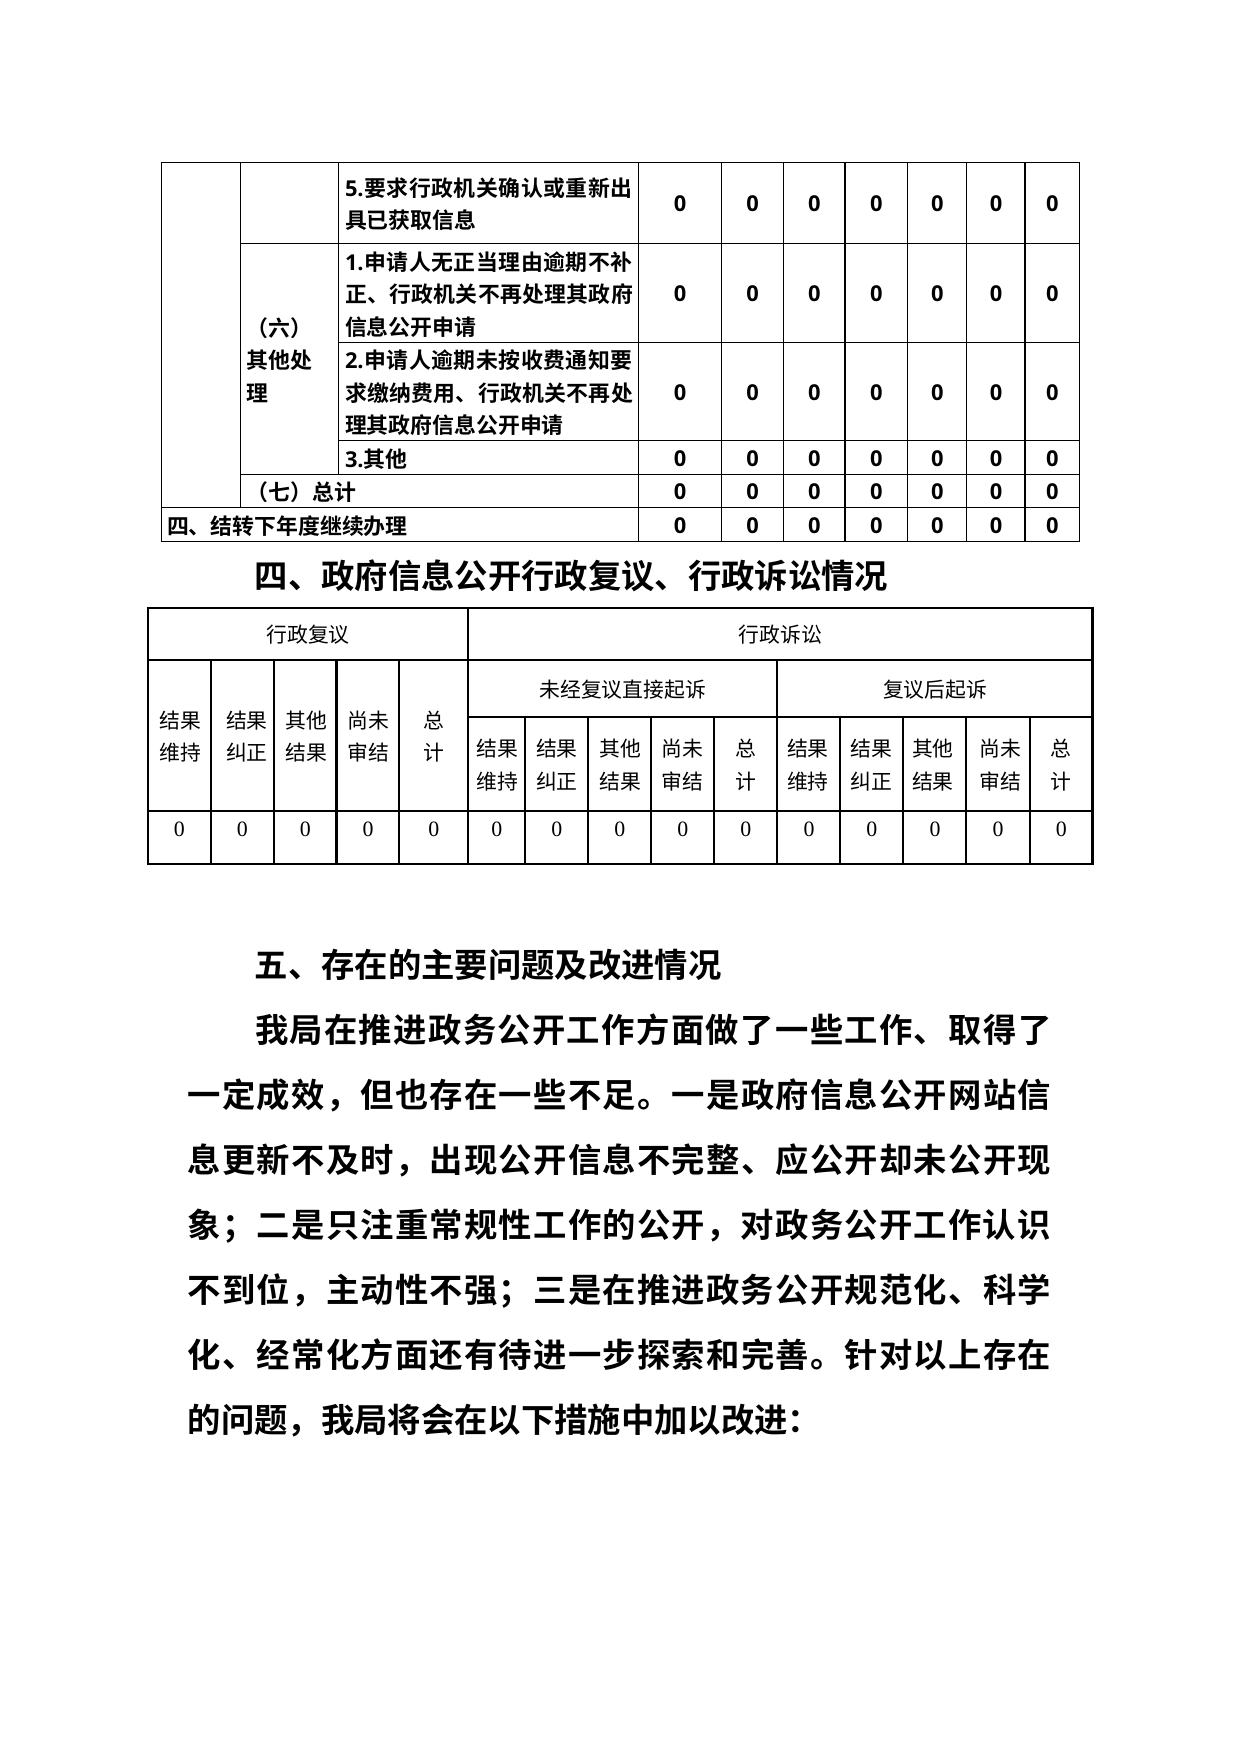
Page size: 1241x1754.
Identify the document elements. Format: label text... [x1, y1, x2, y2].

table_cell 结果维持 [778, 718, 839, 810]
list 四、政府信息公开行政复议、行政诉讼情况 [187, 542, 1053, 607]
table_cell 0 [967, 441, 1024, 474]
table_cell 0 [846, 508, 907, 541]
table_cell 0 [1026, 475, 1079, 507]
table_cell （六）其他处理 [241, 244, 338, 474]
table_cell 1.申请人无正当理由逾期不补正、行政机关不再处理其政府信息公开申请 [339, 244, 638, 342]
table_cell 0 [846, 475, 907, 507]
table_cell 0 [652, 812, 713, 863]
table_cell 0 [908, 244, 966, 342]
table_cell 0 [846, 244, 907, 342]
table_cell 0 [526, 812, 587, 863]
table_cell 尚未 审结 [338, 661, 398, 810]
table_cell 0 [841, 812, 902, 863]
table_cell 0 [400, 812, 467, 863]
table_cell 0 [639, 508, 721, 541]
table_cell 0 [639, 244, 721, 342]
table_cell 0 [846, 441, 907, 474]
table_cell 0 [784, 475, 844, 507]
table_cell 0 [784, 244, 844, 342]
table_cell 0 [967, 343, 1024, 440]
table_cell 尚未 审结 [652, 718, 713, 810]
table_cell 0 [722, 163, 783, 243]
table_cell 0 [967, 244, 1024, 342]
table_cell 0 [1026, 343, 1079, 440]
table_cell 0 [722, 508, 783, 541]
table_cell 0 [784, 508, 844, 541]
table_cell 结果纠正 [212, 661, 273, 810]
table_cell 0 [967, 508, 1024, 541]
table_cell 0 [715, 812, 776, 863]
table_cell 未经复议直接起诉 [469, 661, 776, 716]
table_cell 0 [1026, 163, 1079, 243]
table_cell 0 [338, 812, 398, 863]
table_cell 0 [212, 812, 273, 863]
table_cell 0 [908, 441, 966, 474]
table_cell 0 [275, 812, 335, 863]
table_cell 结果 纠正 [841, 718, 902, 810]
table_cell 0 [149, 812, 210, 863]
table_cell 总 计 [400, 661, 467, 810]
table_cell 其他 结果 [589, 718, 650, 810]
table_cell 尚未审结 [967, 718, 1029, 810]
table_cell 0 [722, 475, 783, 507]
table_cell 0 [784, 163, 844, 243]
table_cell 0 [639, 475, 721, 507]
table_cell 0 [908, 163, 966, 243]
table_cell 2.申请人逾期未按收费通知要求缴纳费用、行政机关不再处理其政府信息公开申请 [339, 343, 638, 440]
table_cell 其他 结果 [904, 718, 965, 810]
table_cell 0 [778, 812, 839, 863]
table_cell 总计 [715, 718, 776, 810]
table_cell 0 [469, 812, 524, 863]
table_cell 0 [639, 441, 721, 474]
table_cell 0 [967, 163, 1024, 243]
table_cell 0 [1026, 441, 1079, 474]
table_cell 0 [908, 508, 966, 541]
table_cell 总计 [1031, 718, 1091, 810]
table_cell 0 [967, 475, 1024, 507]
table_cell 0 [846, 163, 907, 243]
table_cell 其他结果 [275, 661, 335, 810]
table_cell 0 [1026, 508, 1079, 541]
table_cell 0 [784, 343, 844, 440]
table_cell 0 [589, 812, 650, 863]
table_cell （七）总计 [241, 475, 638, 507]
table_header 行政诉讼 [469, 609, 1091, 659]
table_cell 0 [904, 812, 965, 863]
table_cell 0 [639, 163, 721, 243]
table_cell 0 [1031, 812, 1091, 863]
table_cell 结果纠正 [526, 718, 587, 810]
text 我局在推进政务公开工作方面做了一些工作、取得了一定成效，但也存在一些不足。一是政府信息公开网站信息更新不及时，出现公开信息不完整、应公开却未公开现象；二是只注重常规性工作的公开，对政务公开工作认识不到位，主动性不强；三是在推进政务公开规范化、科学化、经常化方面还有待进一步探索和完善。针对以上存在的问题，我局将会在以下措施中加以改进： [187, 995, 1053, 1450]
table_cell 0 [1026, 244, 1079, 342]
table_cell 5.要求行政机关确认或重新出具已获取信息 [339, 163, 638, 243]
table_cell 结果 维持 [149, 661, 210, 810]
table_cell 3.其他 [339, 441, 638, 474]
table_cell 0 [784, 441, 844, 474]
table_cell 0 [908, 343, 966, 440]
table_cell 四、结转下年度继续办理 [162, 508, 638, 541]
table_header 行政复议 [149, 609, 467, 659]
text 五、存在的主要问题及改进情况 [187, 930, 1053, 995]
table_cell 复议后起诉 [778, 661, 1091, 716]
table_cell 0 [722, 244, 783, 342]
table_cell 0 [722, 343, 783, 440]
table_cell 0 [722, 441, 783, 474]
table_cell 0 [846, 343, 907, 440]
table_cell 0 [908, 475, 966, 507]
table_cell 0 [967, 812, 1029, 863]
table_cell 结果维持 [469, 718, 524, 810]
table_cell 0 [639, 343, 721, 440]
